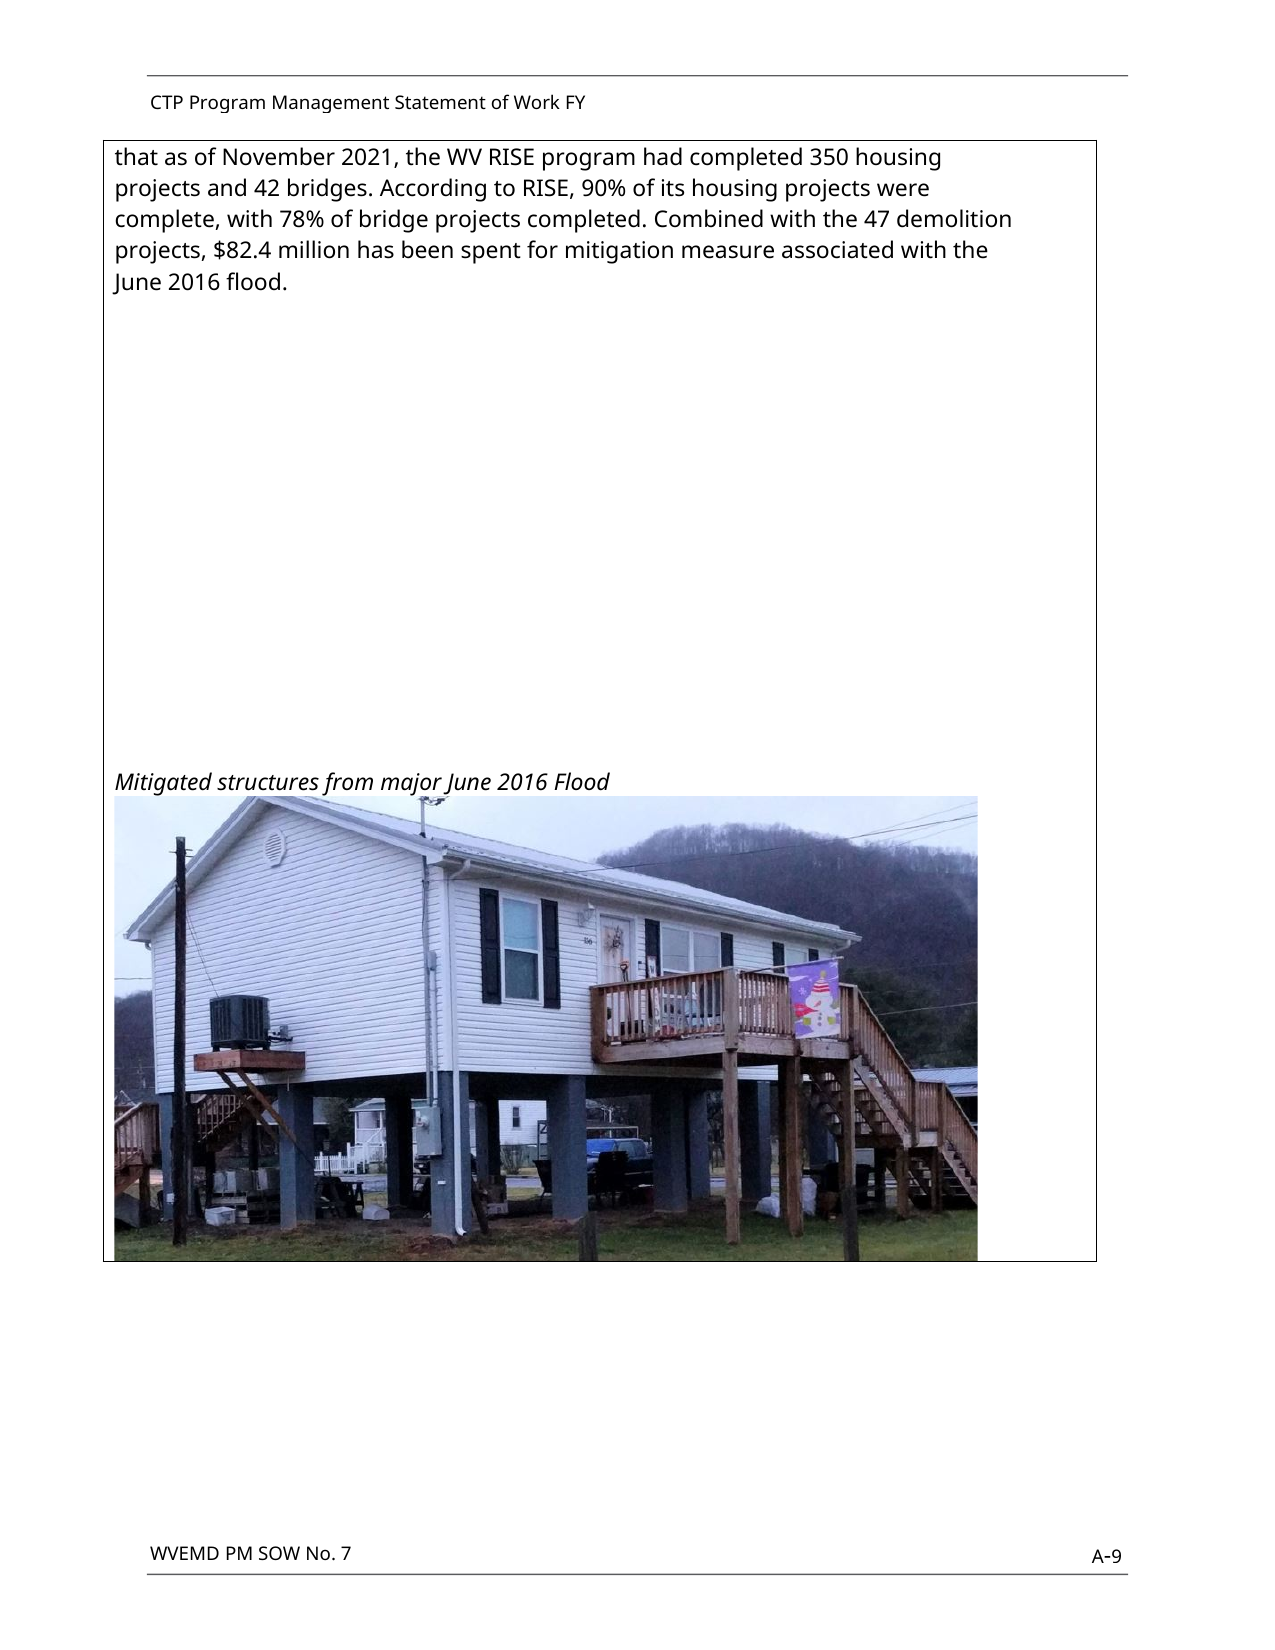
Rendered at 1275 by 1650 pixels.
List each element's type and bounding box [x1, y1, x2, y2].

picture [114, 796, 978, 1261]
table_cell [104, 141, 1096, 1261]
